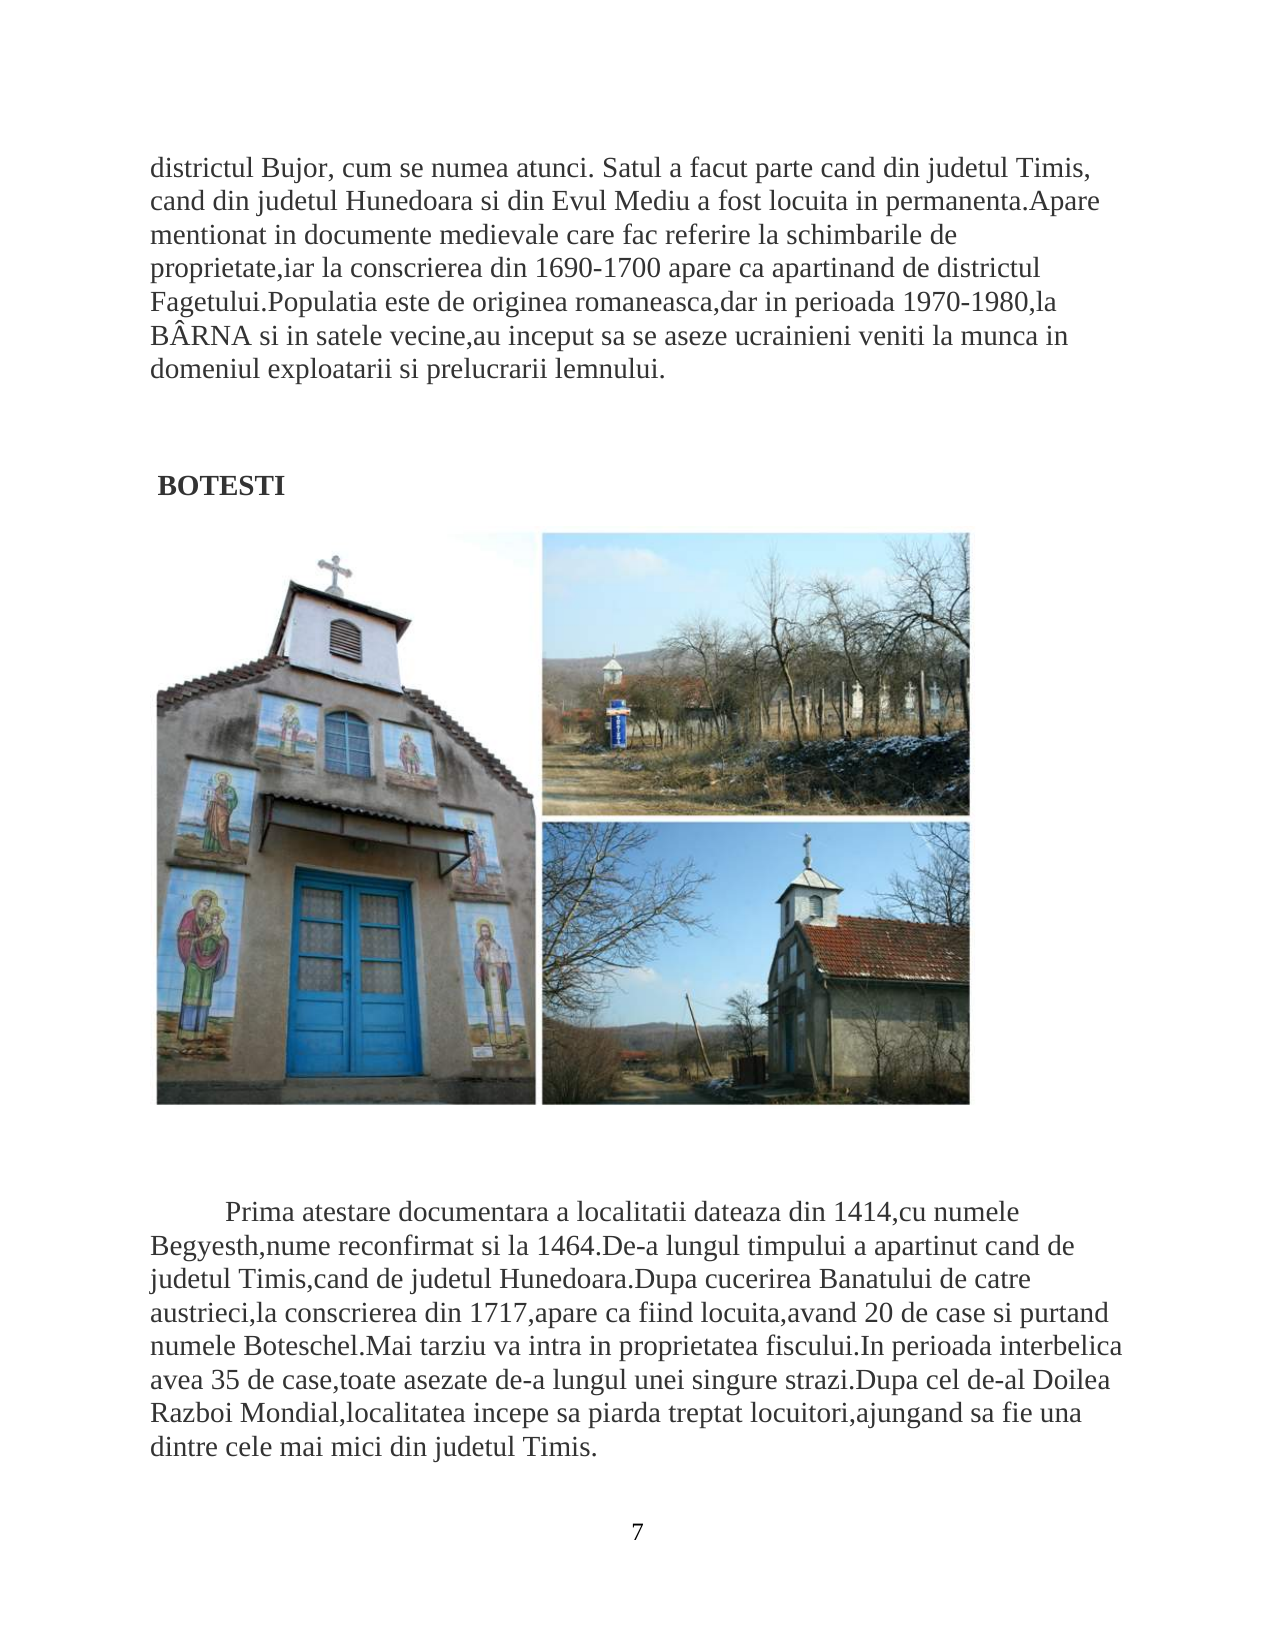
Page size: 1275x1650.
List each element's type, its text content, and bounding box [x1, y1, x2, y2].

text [150, 150, 1125, 385]
picture [150, 526, 976, 1111]
text BOTESTI [150, 468, 1125, 502]
text Prima atestare documentara a localitatii dateaza din 1414,cu numele Begyesth,nume reconfirmat si la 1464.De-a lungul timpului a apartinut cand de judetul Timis,cand de judetul Hunedoara.Dupa cucerirea Banatului de catre austrieci,la conscrierea din 1717,apare ca fiind locuita,avand 20 de case si purtand numele Boteschel.Mai tarziu va intra in proprietatea fiscului.In perioada interbelica avea 35 de case,toate asezate de-a lungul unei singure strazi.Dupa cel de-al Doilea Razboi Mondial,localitatea incepe sa piarda treptat locuitori,ajungand sa fie una dintre cele mai mici din judetul Timis. [150, 1194, 1125, 1463]
